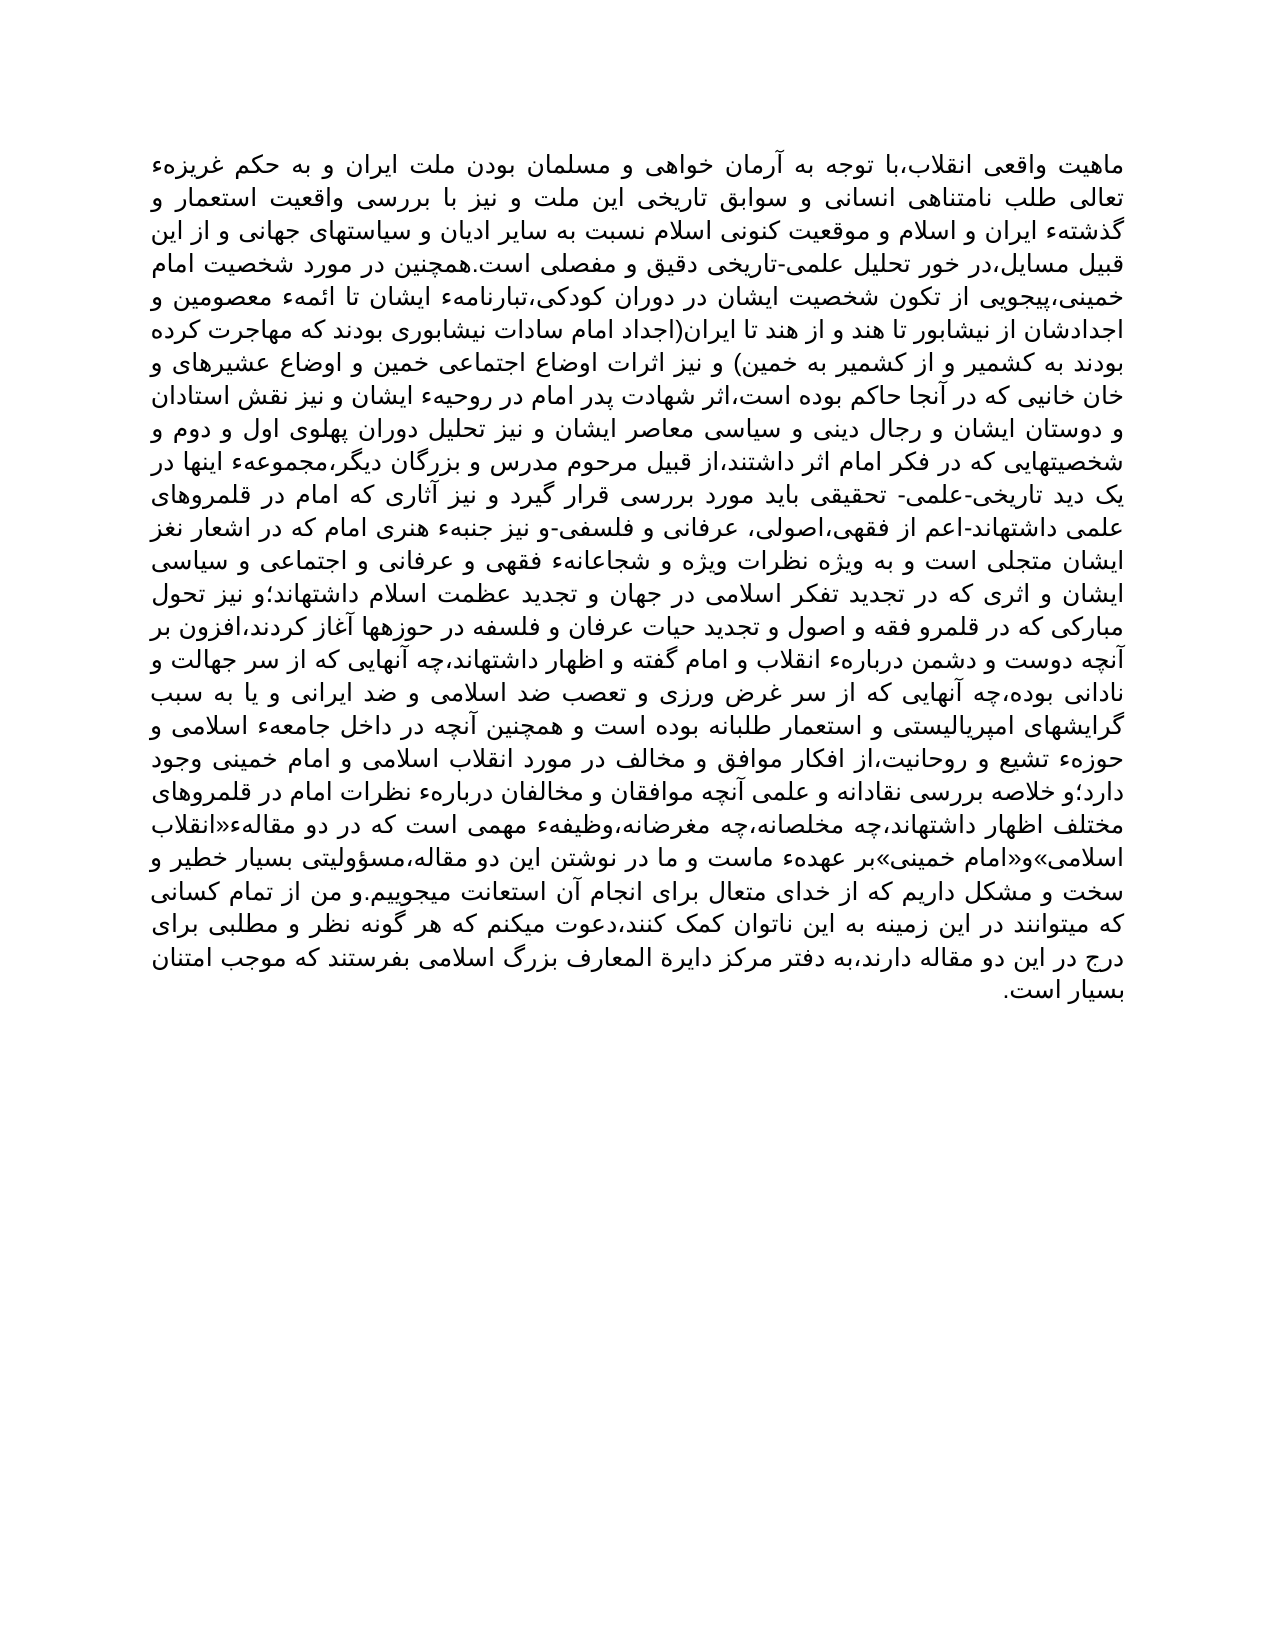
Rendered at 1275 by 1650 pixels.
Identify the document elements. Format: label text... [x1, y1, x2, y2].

text ماهیت واقعی انقلاب،با توجه به آرمان خواهی و مسلمان بودن ملت ایران و به حکم غریزهء تعالی طلب‏ نامتناهی انسانی و سوابق تاریخی این ملت و نیز با بررسی واقعیت استعمار و گذشتهء ایران و اسلام و موقعیت کنونی اسلام نسبت به سایر ادیان و سیاستهای جهانی و از این قبیل مسایل،در خور تحلیل علمی-تاریخی دقیق و مفصلی است.همچنین‏ در مورد شخصیت امام خمینی،پی‏جویی از تکون‏ شخصیت ایشان در دوران کودکی،تبارنامهء ایشان تا ائمهء معصومین و اجدادشان از نیشابور تا هند و از هند تا ایران(اجداد امام سادات نیشابوری بودند که‏ مهاجرت کرده بودند به کشمیر و از کشمیر به خمین) و نیز اثرات اوضاع اجتماعی خمین و اوضاع عشیره‏ای و خان خانیی که در آنجا حاکم بوده است،اثر شهادت‏ پدر امام در روحیهء ایشان و نیز نقش استادان و دوستان‏ ایشان و رجال دینی و سیاسی معاصر ایشان و نیز تحلیل دوران پهلوی اول و دوم و شخصیتهایی که در فکر امام اثر داشتند،از قبیل مرحوم مدرس و بزرگان‏ دیگر،مجموعهء اینها در یک دید تاریخی-علمی- تحقیقی باید مورد بررسی قرار گیرد و نیز آثاری که امام‏ در قلمروهای علمی داشته‏اند-اعم از فقهی،اصولی، عرفانی و فلسفی-و نیز جنبهء هنری امام که در اشعار نغز ایشان متجلی است و به ویژه نظرات ویژه و شجاعانهء فقهی و عرفانی و اجتماعی و سیاسی ایشان و اثری که‏ در تجدید تفکر اسلامی در جهان و تجدید عظمت‏ اسلام داشته‏اند؛و نیز تحول مبارکی که در قلمرو فقه و اصول و تجدید حیات عرفان و فلسفه در حوزه‏ها آغاز کردند،افزون بر آنچه دوست و دشمن دربارهء انقلاب و امام گفته و اظهار داشته‏اند،چه آنهایی که از سر جهالت و نادانی بوده،چه آنهایی که از سر غرض ورزی و تعصب ضد اسلامی و ضد ایرانی و یا به سبب‏ گرایشهای امپریالیستی و استعمار طلبانه بوده است و همچنین آنچه در داخل جامعهء اسلامی و حوزهء تشیع و روحانیت،از افکار موافق و مخالف در مورد انقلاب‏ اسلامی و امام خمینی وجود دارد؛و خلاصه بررسی‏ نقادانه و علمی آنچه موافقان و مخالفان دربارهء نظرات‏ امام در قلمروهای مختلف اظهار داشته‏اند،چه‏ مخلصانه،چه مغرضانه،وظیفهء مهمی است که در دو مقالهء«انقلاب اسلامی»و«امام خمینی»بر عهدهء ماست‏ و ما در نوشتن این دو مقاله،مسؤولیتی بسیار خطیر و سخت و مشکل داریم که از خدای متعال برای انجام آن‏ استعانت می‏جوییم.و من از تمام کسانی که می‏توانند در این زمینه به این ناتوان کمک کنند،دعوت می‏کنم‏ که هر گونه نظر و مطلبی برای درج در این دو مقاله‏ دارند،به دفتر مرکز دایرة المعارف بزرگ اسلامی‏ بفرستند که موجب امتنان بسیار است. [150, 150, 1125, 1004]
